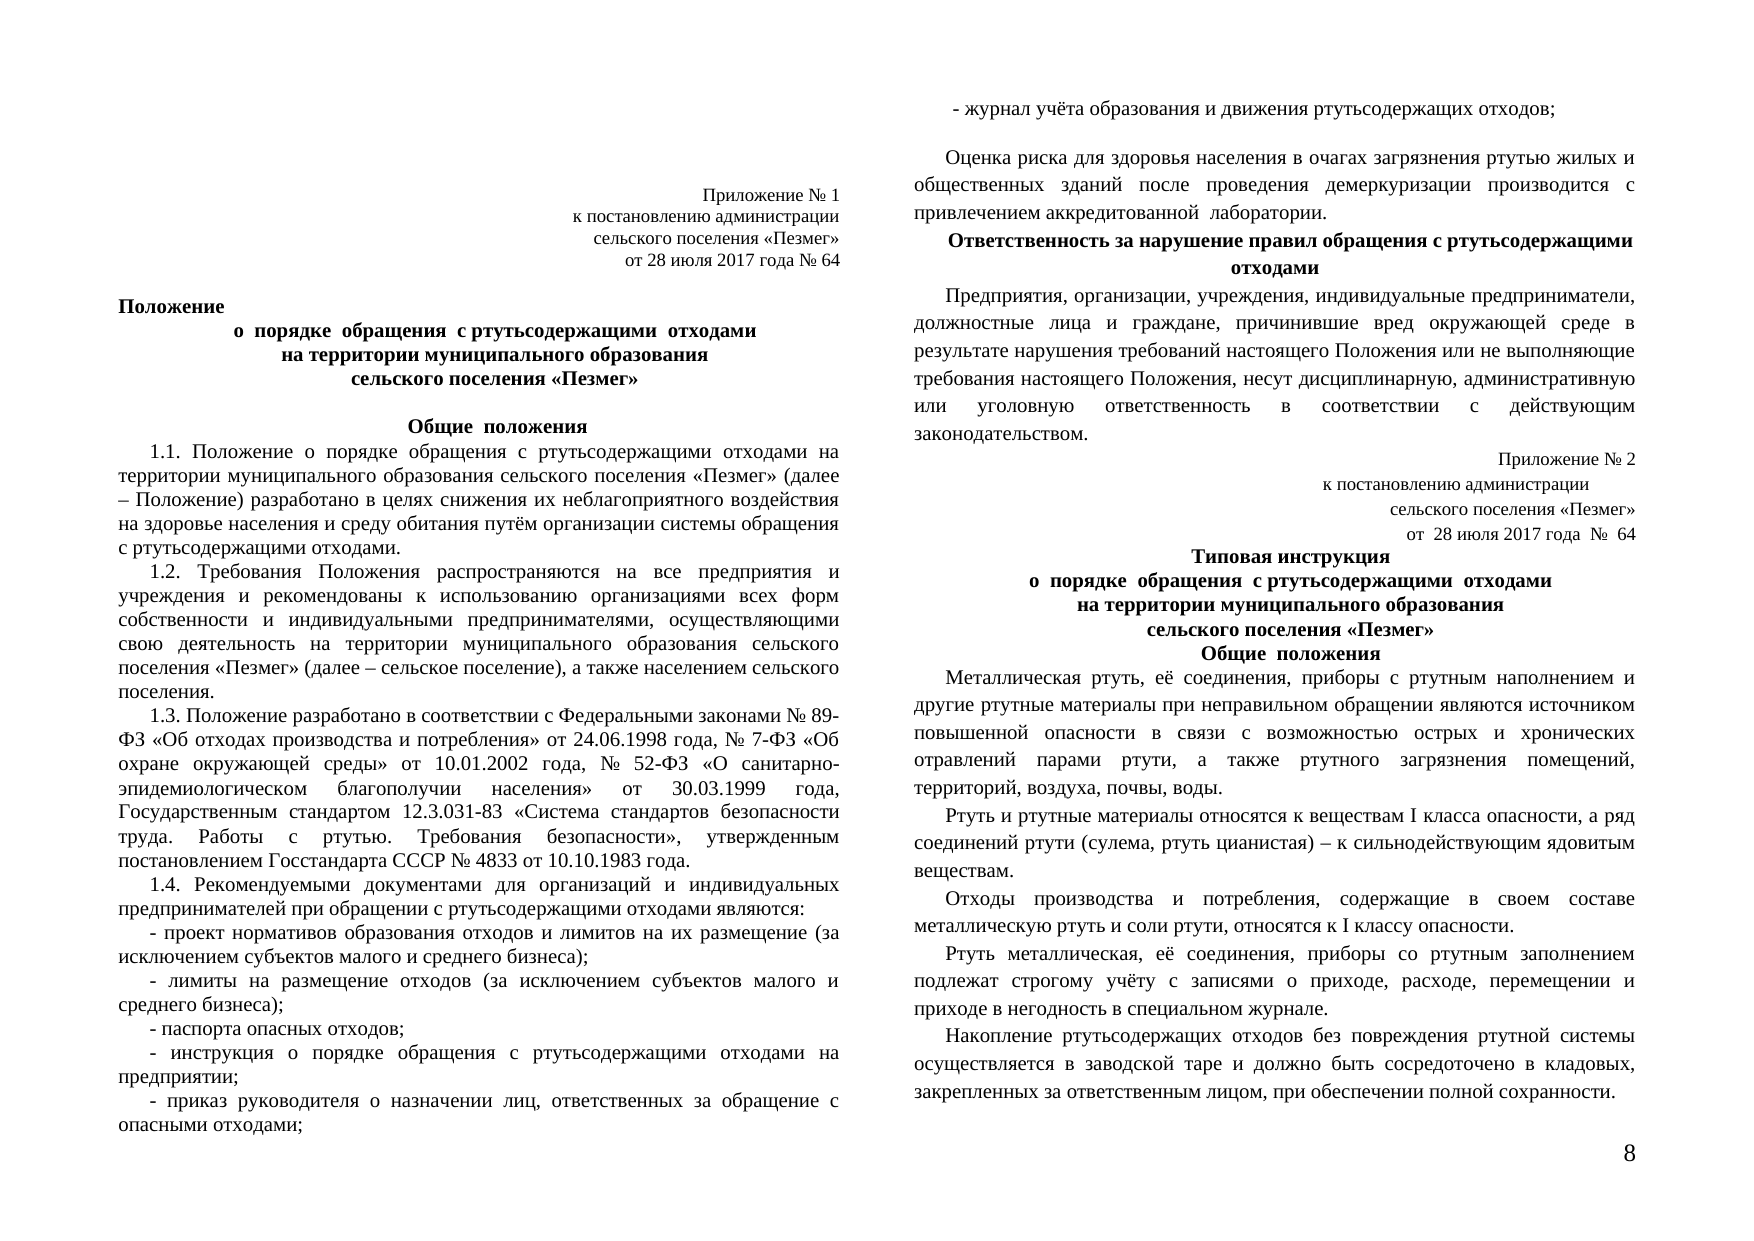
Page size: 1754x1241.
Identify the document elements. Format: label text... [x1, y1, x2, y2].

text сельского поселения «Пезмег» [914, 498, 1636, 519]
text - паспорта опасных отходов; [118, 1016, 840, 1040]
text Оценка риска для здоровья населения в очагах загрязнения ртутью жилых и общественных зданий после проведения демеркуризации производится с привлечением аккредитованной лаборатории. [914, 145, 1636, 224]
text к постановлению администрации [118, 205, 840, 227]
text Ртуть металлическая, её соединения, приборы со ртутным заполнением подлежат строгому учёту с записями о приходе, расходе, перемещении и приходе в негодность в специальном журнале. [914, 941, 1636, 1020]
text - инструкция о порядке обращения с ртутьсодержащими отходами на предприятии; [118, 1040, 840, 1088]
text Типовая инструкция [914, 544, 1636, 568]
text Накопление ртутьсодержащих отходов без повреждения ртутной системы осуществляется в заводской таре и должно быть сосредоточено в кладовых, закрепленных за ответственным лицом, при обеспечении полной сохранности. [914, 1023, 1636, 1103]
text 1.1. Положение о порядке обращения с ртутьсодержащими отходами на территории муниципального образования сельского поселения «Пезмег» (далее – Положение) разработано в целях снижения их неблагоприятного воздействия на здоровье населения и среду обитания путём организации системы обращения с ртутьсодержащими отходами. [118, 438, 840, 559]
text 1.2. Требования Положения распространяются на все предприятия и учреждения и рекомендованы к использованию организациями всех форм собственности и индивидуальными предпринимателями, осуществляющими свою деятельность на территории муниципального образования сельского поселения «Пезмег» (далее – сельское поселение), а также населением сельского поселения. [118, 559, 840, 703]
text Приложение № 2 [914, 448, 1636, 470]
text от 28 июля 2017 года № 64 [914, 523, 1636, 544]
text Общие положения [914, 641, 1636, 664]
text от 28 июля 2017 года № 64 [118, 248, 840, 270]
text - лимиты на размещение отходов (за исключением субъектов малого и среднего бизнеса); [118, 968, 840, 1016]
text 1.3. Положение разработано в соответствии с Федеральными законами № 89-ФЗ «Об отходах производства и потребления» от 24.06.1998 года, № 7-ФЗ «Об охране окружающей среды» от 10.01.2002 года, № 52-ФЗ «О санитарно-эпидемиологическом благополучии населения» от 30.03.1999 года, Государственным стандартом 12.3.031-83 «Система стандартов безопасности труда. Работы с ртутью. Требования безопасности», утвержденным постановлением Госстандарта СССР № 4833 от 10.10.1983 года. [118, 703, 840, 872]
text - приказ руководителя о назначении лиц, ответственных за обращение с опасными отходами; [118, 1088, 840, 1136]
text Приложение № 1 [118, 184, 840, 205]
text к постановлению администрации [914, 473, 1636, 495]
text о порядке обращения с ртутьсодержащими отходами [118, 318, 840, 342]
text Ртуть и ртутные материалы относятся к веществам I класса опасности, а ряд соединений ртути (сулема, ртуть цианистая) – к сильнодействующим ядовитым веществам. [914, 803, 1636, 882]
text Металлическая ртуть, её соединения, приборы с ртутным наполнением и другие ртутные материалы при неправильном обращении являются источником повышенной опасности в связи с возможностью острых и хронических отравлений парами ртути, а также ртутного загрязнения помещений, территорий, воздуха, почвы, воды. [914, 664, 1636, 799]
text сельского поселения «Пезмег» [914, 616, 1636, 641]
text - журнал учёта образования и движения ртутьсодержащих отходов; [914, 96, 1636, 120]
text на территории муниципального образования [118, 342, 840, 366]
text сельского поселения «Пезмег» [118, 366, 840, 390]
text Общие положения [118, 414, 840, 438]
text Предприятия, организации, учреждения, индивидуальные предприниматели, должностные лица и граждане, причинившие вред окружающей среде в результате нарушения требований настоящего Положения или не выполняющие требования настоящего Положения, несут дисциплинарную, административную или уголовную ответственность в соответствии с действующим законодательством. [914, 283, 1636, 445]
text Отходы производства и потребления, содержащие в своем составе металлическую ртуть и соли ртути, относятся к I классу опасности. [914, 885, 1636, 937]
text сельского поселения «Пезмег» [118, 227, 840, 248]
text Положение [118, 270, 840, 318]
text - проект нормативов образования отходов и лимитов на их размещение (за исключением субъектов малого и среднего бизнеса); [118, 920, 840, 968]
text 1.4. Рекомендуемыми документами для организаций и индивидуальных предпринимателей при обращении с ртутьсодержащими отходами являются: [118, 872, 840, 920]
text Ответственность за нарушение правил обращения с ртутьсодержащими отходами [914, 227, 1636, 279]
text о порядке обращения с ртутьсодержащими отходами [914, 568, 1636, 592]
text на территории муниципального образования [914, 592, 1636, 616]
